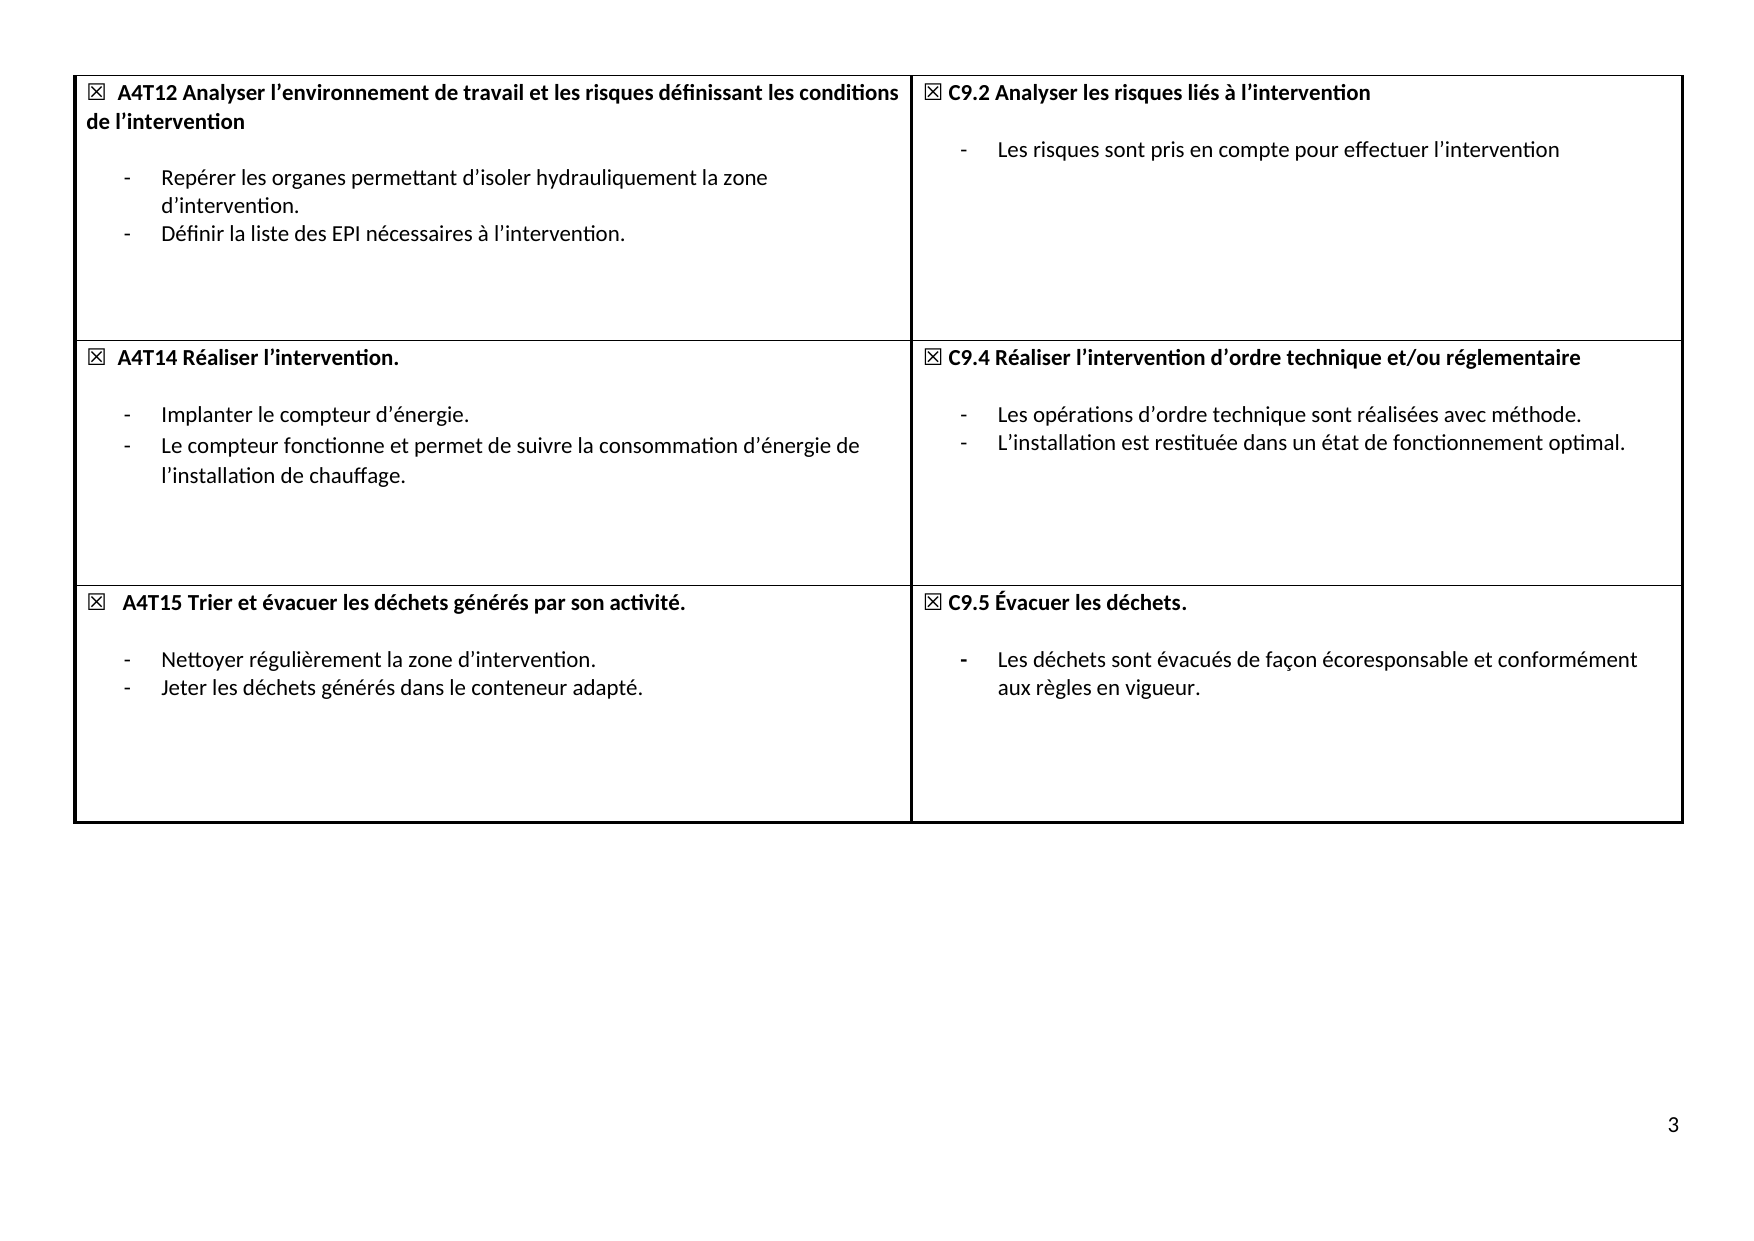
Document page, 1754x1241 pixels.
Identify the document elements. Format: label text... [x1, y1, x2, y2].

table_cell C9.2 Analyser les risques liés à l’intervention Les risques sont pris en compte pour effectuer l’intervention [913, 76, 1681, 340]
table_cell A4T12 Analyser l’environnement de travail et les risques définissant les conditions de l’intervention Repérer les organes permettant d’isoler hydrauliquement la zone d’intervention. Définir la liste des EPI nécessaires à l’intervention. [77, 76, 910, 340]
table_cell C9.5 Évacuer les déchets. Les déchets sont évacués de façon écoresponsable et conformément aux règles en vigueur. [913, 586, 1681, 821]
table_cell C9.4 Réaliser l’intervention d’ordre technique et/ou réglementaire Les opérations d’ordre technique sont réalisées avec méthode. L’installation est restituée dans un état de fonctionnement optimal. [913, 341, 1681, 585]
table_cell A4T15 Trier et évacuer les déchets générés par son activité. Nettoyer régulièrement la zone d’intervention. Jeter les déchets générés dans le conteneur adapté. [77, 586, 910, 821]
table_cell A4T14 Réaliser l’intervention. Implanter le compteur d’énergie. Le compteur fonctionne et permet de suivre la consommation d’énergie de l’installation de chauffage. [77, 341, 910, 585]
